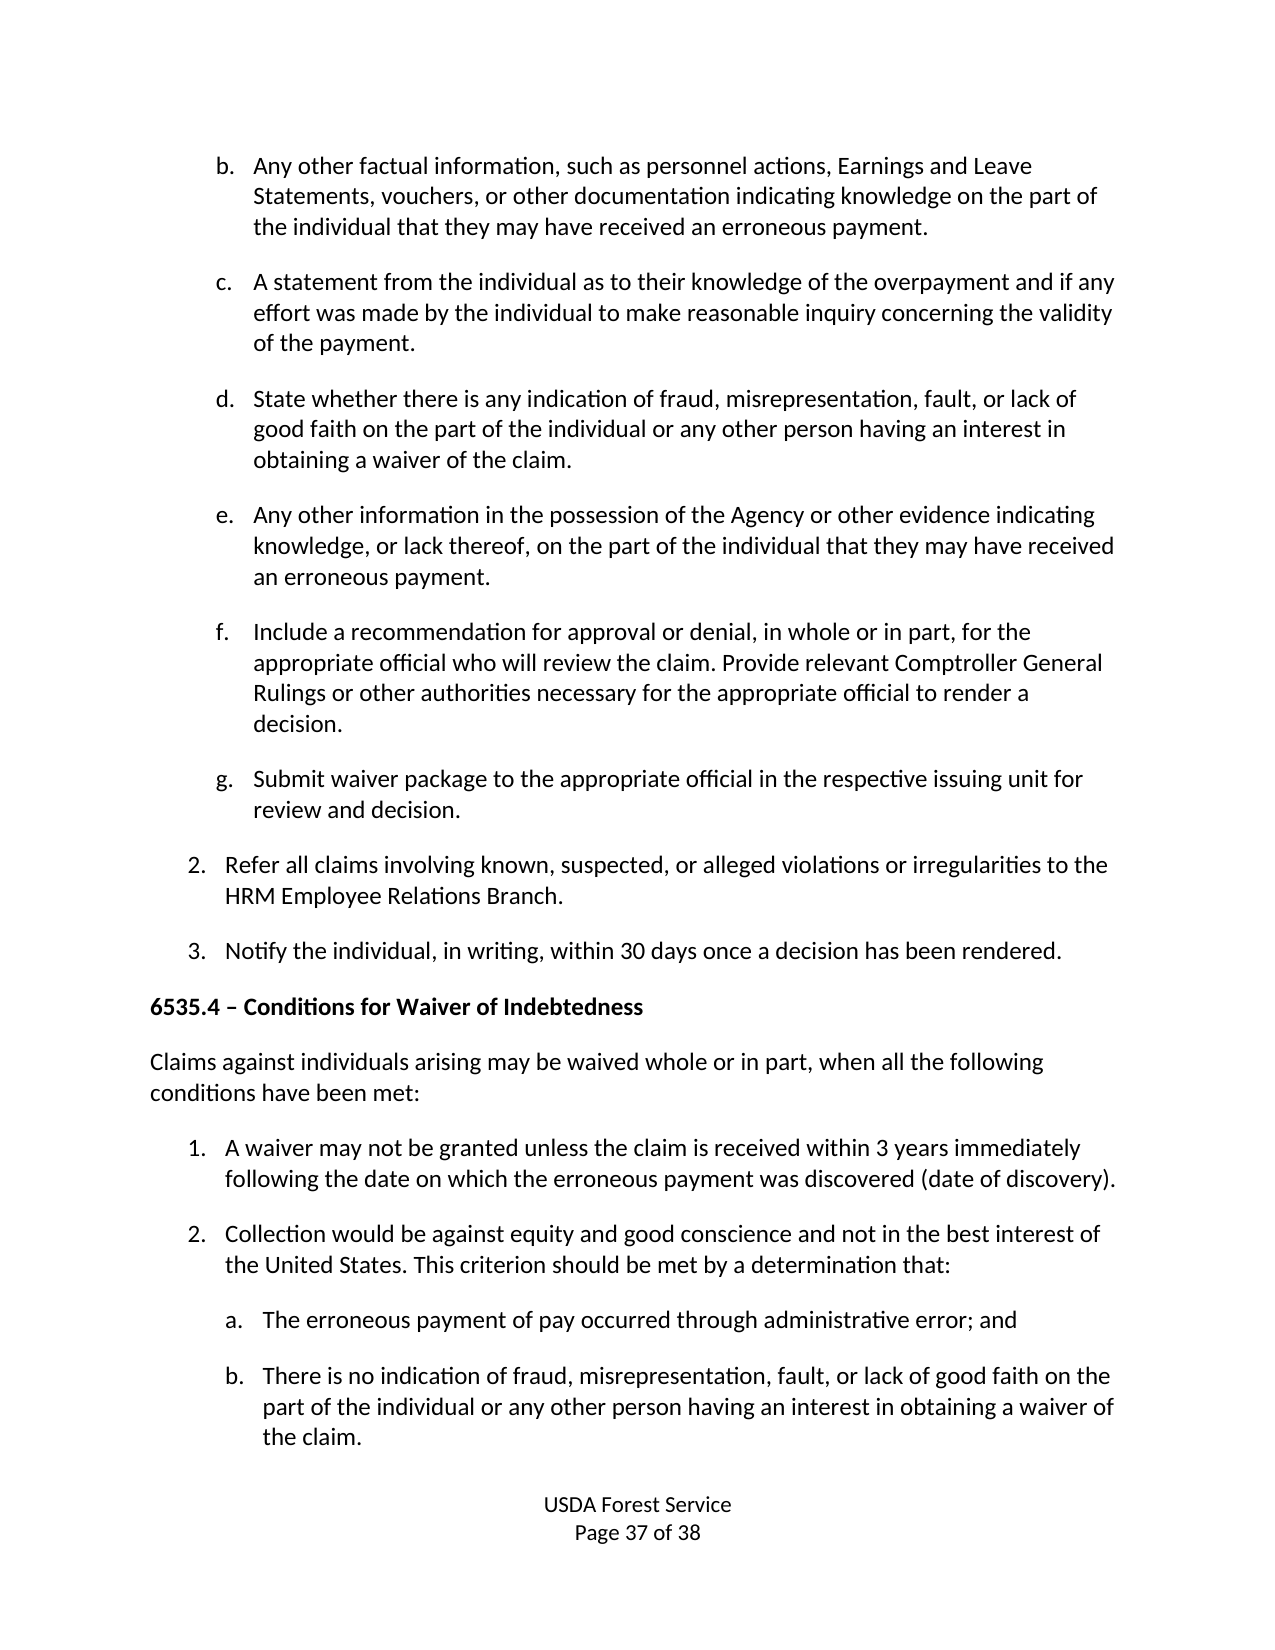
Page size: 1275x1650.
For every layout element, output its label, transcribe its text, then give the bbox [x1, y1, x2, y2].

list Any other information in the possession of the Agency or other evidence indicating knowledge, or lack thereof, on the part of the individual that they may have received an erroneous payment. [216, 500, 1125, 591]
list Notify the individual, in writing, within 30 days once a decision has been rendered. [187, 935, 1125, 966]
list A waiver may not be granted unless the claim is received within 3 years immediately following the date on which the erroneous payment was discovered (date of discovery). [187, 1132, 1125, 1193]
text Claims against individuals arising may be waived whole or in part, when all the following conditions have been met: [150, 1046, 1125, 1107]
list Refer all claims involving known, suspected, or alleged violations or irregularities to the HRM Employee Relations Branch. [187, 849, 1125, 910]
list There is no indication of fraud, misrepresentation, fault, or lack of good faith on the part of the individual or any other person having an interest in obtaining a waiver of the claim. [225, 1360, 1125, 1452]
list Submit waiver package to the appropriate official in the respective issuing unit for review and decision. [216, 763, 1125, 824]
list State whether there is any indication of fraud, misrepresentation, fault, or lack of good faith on the part of the individual or any other person having an interest in obtaining a waiver of the claim. [216, 383, 1125, 475]
list Include a recommendation for approval or denial, in whole or in part, for the appropriate official who will review the claim. Provide relevant Comptroller General Rulings or other authorities necessary for the appropriate official to render a decision. [216, 616, 1125, 738]
list Collection would be against equity and good conscience and not in the best interest of the United States. This criterion should be met by a determination that: [187, 1218, 1125, 1279]
list A statement from the individual as to their knowledge of the overpayment and if any effort was made by the individual to make reasonable inquiry concerning the validity of the payment. [216, 267, 1125, 358]
list Any other factual information, such as personnel actions, Earnings and Leave Statements, vouchers, or other documentation indicating knowledge on the part of the individual that they may have received an erroneous payment. [216, 150, 1125, 242]
subtitle 6535.4 – Conditions for Waiver of Indebtedness [150, 991, 1125, 1021]
list The erroneous payment of pay occurred through administrative error; and [225, 1304, 1125, 1335]
